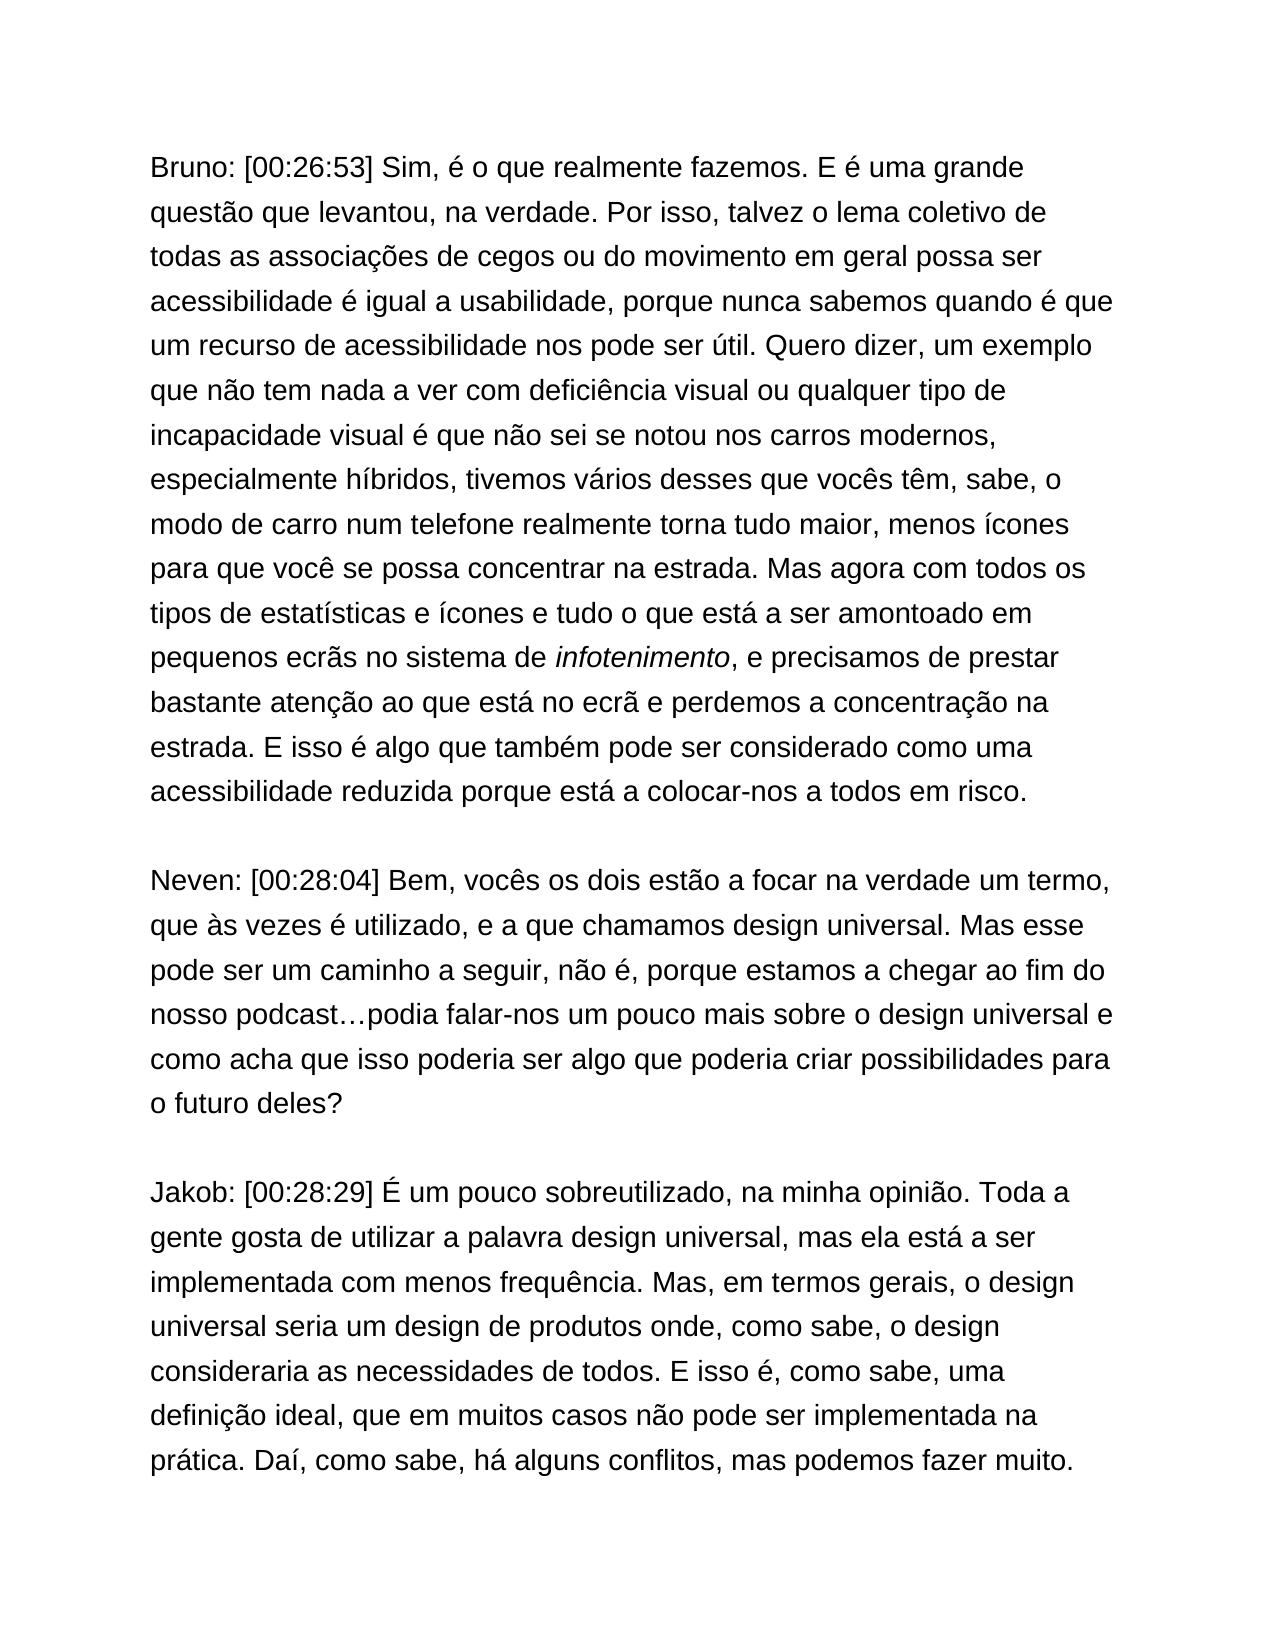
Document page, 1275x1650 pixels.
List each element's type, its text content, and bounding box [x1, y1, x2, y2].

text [150, 1175, 1125, 1476]
text Neven: [00:28:04] Bem, vocês os dois estão a focar na verdade um termo, que às vezes é utilizado, e a que chamamos design universal. Mas esse pode ser um caminho a seguir, não é, porque estamos a chegar ao fim do nosso podcast…podia falar-nos um pouco mais sobre o design universal e como acha que isso poderia ser algo que poderia criar possibilidades para o futuro deles? [150, 863, 1125, 1120]
text Bruno: [00:26:53] Sim, é o que realmente fazemos. E é uma grande questão que levantou, na verdade. Por isso, talvez o lema coletivo de todas as associações de cegos ou do movimento em geral possa ser acessibilidade é igual a usabilidade, porque nunca sabemos quando é que um recurso de acessibilidade nos pode ser útil. Quero dizer, um exemplo que não tem nada a ver com deficiência visual ou qualquer tipo de incapacidade visual é que não sei se notou nos carros modernos, especialmente híbridos, tivemos vários desses que vocês têm, sabe, o modo de carro num telefone realmente torna tudo maior, menos ícones para que você se possa concentrar na estrada. Mas agora com todos os tipos de estatísticas e ícones e tudo o que está a ser amontoado em pequenos ecrãs no sistema de infotenimento, e precisamos de prestar bastante atenção ao que está no ecrã e perdemos a concentração na estrada. E isso é algo que também pode ser considerado como uma acessibilidade reduzida porque está a colocar-nos a todos em risco. [150, 150, 1125, 808]
